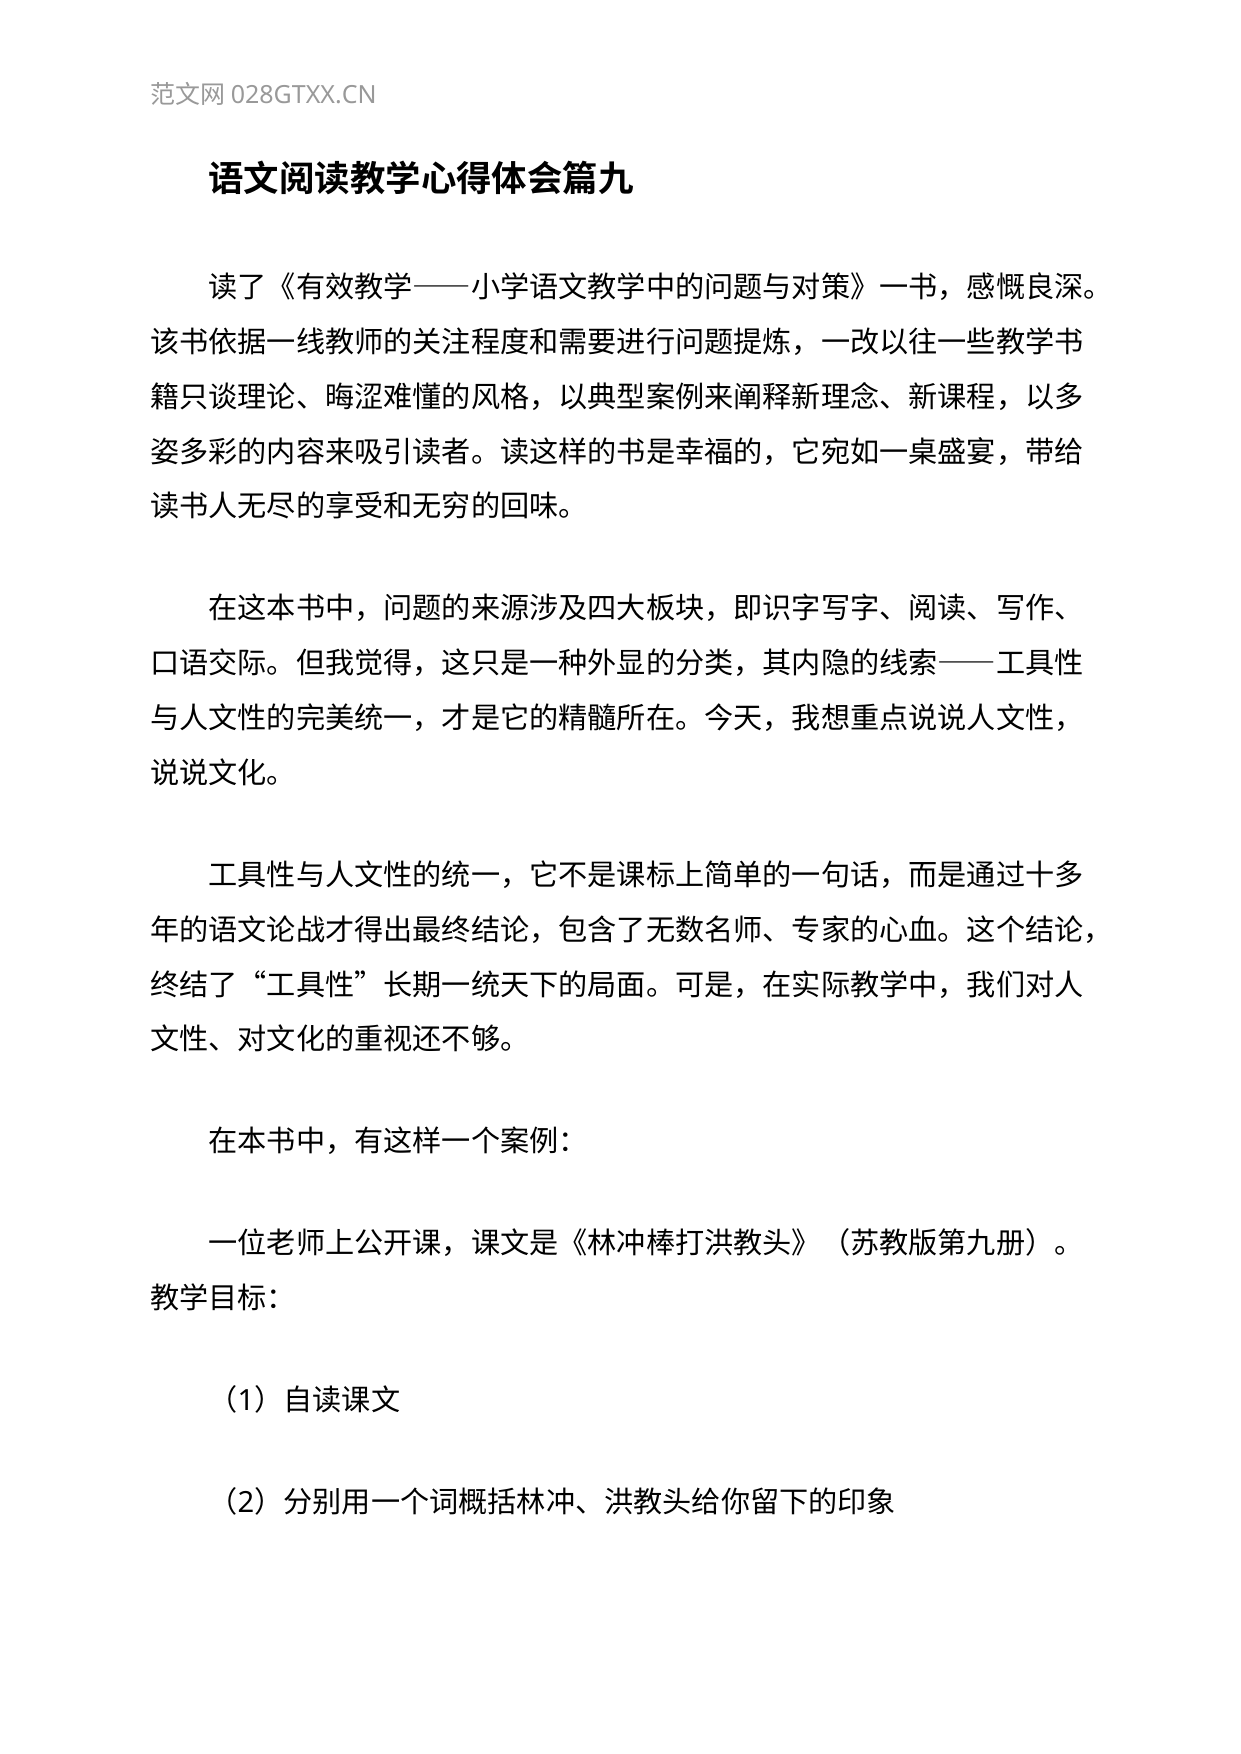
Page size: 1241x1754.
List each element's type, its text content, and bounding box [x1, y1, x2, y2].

text 读了《有效教学――小学语文教学中的问题与对策》一书，感慨良深。该书依据一线教师的关注程度和需要进行问题提炼，一改以往一些教学书籍只谈理论、晦涩难懂的风格，以典型案例来阐释新理念、新课程，以多姿多彩的内容来吸引读者。读这样的书是幸福的，它宛如一桌盛宴，带给读书人无尽的享受和无穷的回味。 [150, 263, 1090, 525]
text 一位老师上公开课，课文是《林冲棒打洪教头》（苏教版第九册）。教学目标： [150, 1219, 1090, 1317]
text 在这本书中，问题的来源涉及四大板块，即识字写字、阅读、写作、口语交际。但我觉得，这只是一种外显的分类，其内隐的线索――工具性与人文性的完美统一，才是它的精髓所在。今天，我想重点说说人文性，说说文化。 [150, 585, 1090, 792]
text 在本书中，有这样一个案例： [150, 1118, 1090, 1160]
text （2）分别用一个词概括林冲、洪教头给你留下的印象 [150, 1478, 1090, 1521]
text （1）自读课文 [150, 1376, 1090, 1418]
text 工具性与人文性的统一，它不是课标上简单的一句话，而是通过十多年的语文论战才得出最终结论，包含了无数名师、专家的心血。这个结论，终结了“工具性”长期一统天下的局面。可是，在实际教学中，我们对人文性、对文化的重视还不够。 [150, 851, 1090, 1058]
text 语文阅读教学心得体会篇九 [150, 150, 1090, 201]
